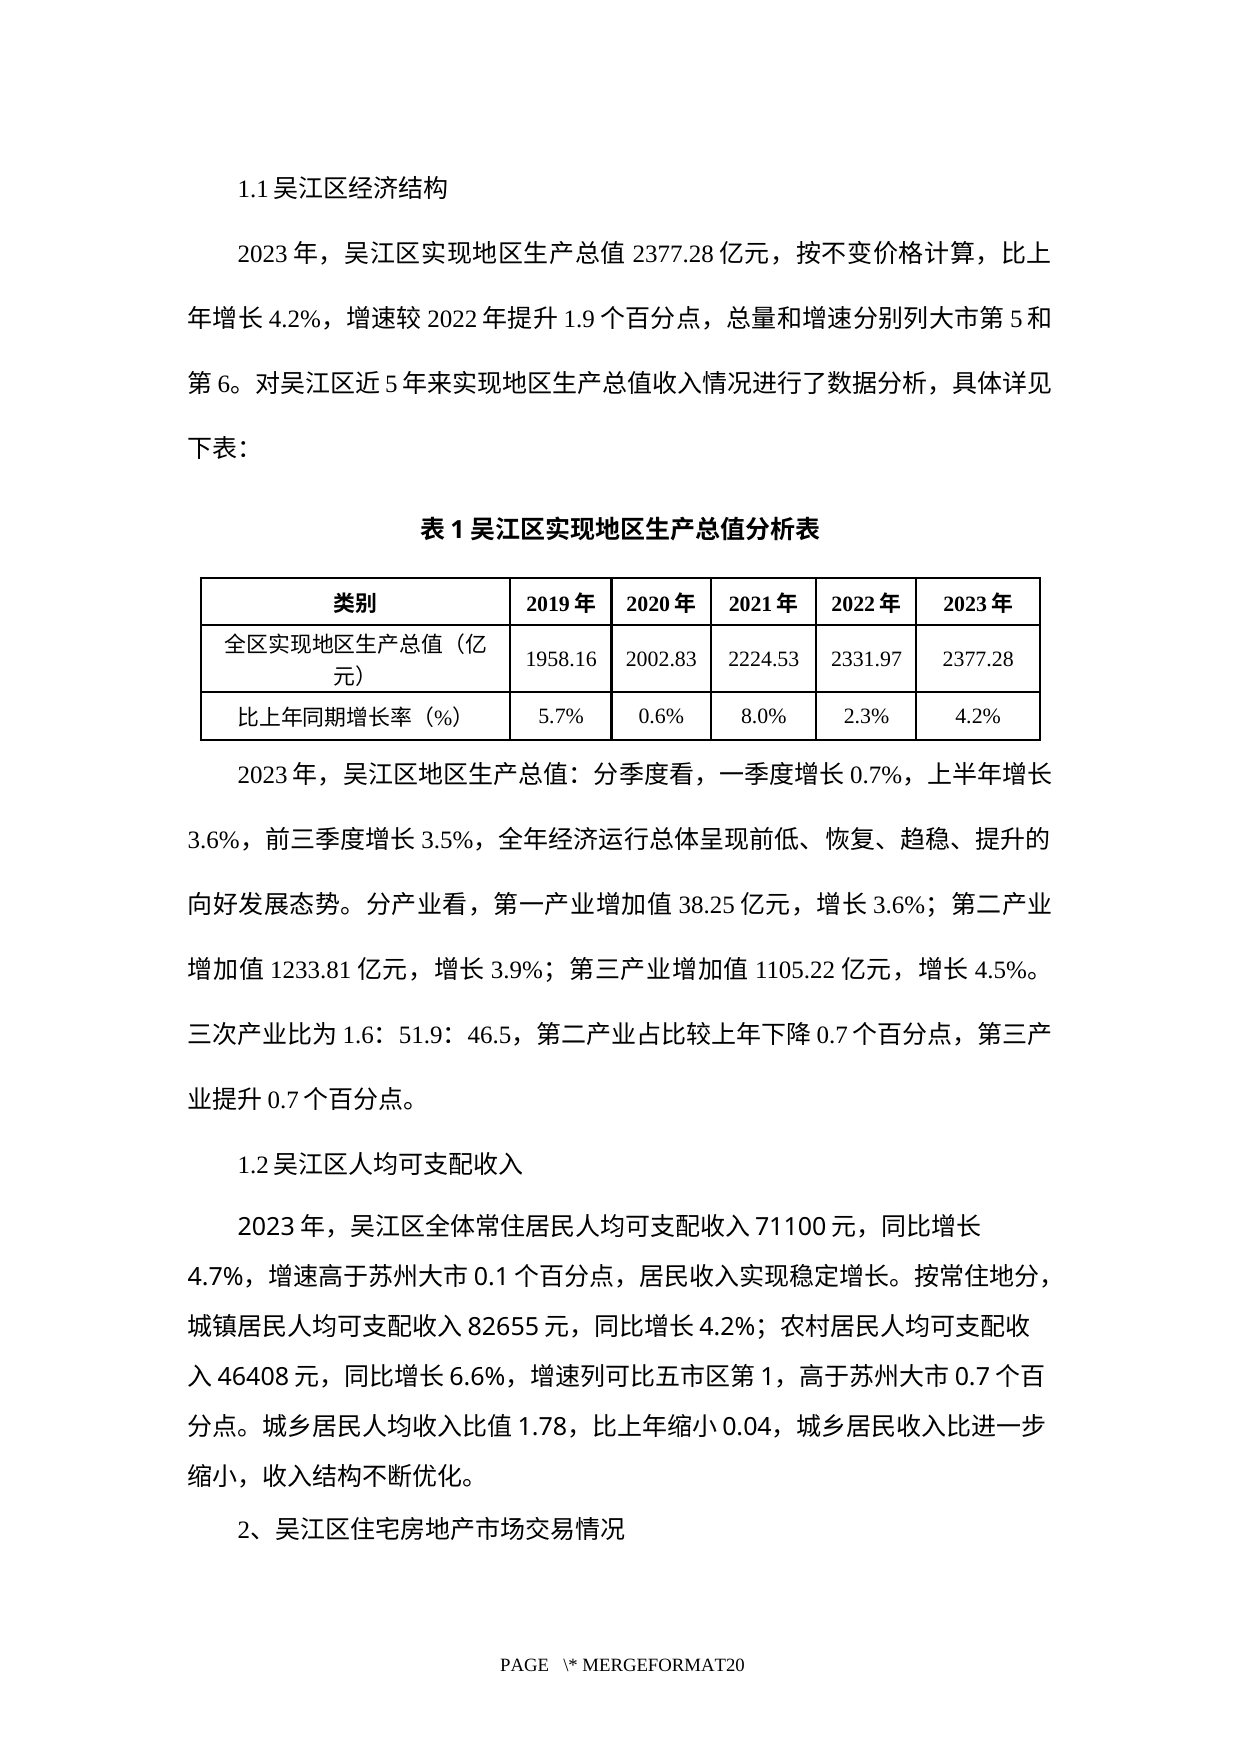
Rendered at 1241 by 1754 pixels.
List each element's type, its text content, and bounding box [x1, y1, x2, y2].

table_cell 2.3% [817, 693, 915, 738]
text 1.1吴江区经济结构 [187, 154, 1053, 219]
text 2、吴江区住宅房地产市场交易情况 [187, 1496, 1053, 1561]
text 1.2吴江区人均可支配收入 [187, 1131, 1053, 1196]
table_cell 2224.53 [712, 626, 815, 691]
table_header 类别 [202, 579, 509, 624]
table_header 2022年 [817, 579, 915, 624]
table_header 2021年 [712, 579, 815, 624]
table_cell 比上年同期增长率（%） [202, 693, 509, 738]
table_header 2020年 [613, 579, 710, 624]
table_cell 5.7% [511, 693, 610, 738]
text 2023年，吴江区全体常住居民人均可支配收入71100元，同比增长4.7%，增速高于苏州大市0.1个百分点，居民收入实现稳定增长。按常住地分，城镇居民人均可支配收入82655元，同比增长4.2%；农村居民人均可支配收入46408元，同比增长6.6%，增速列可比五市区第1，高于苏州大市0.7个百分点。城乡居民人均收入比值1.78，比上年缩小0.04，城乡居民收入比进一步缩小，收入结构不断优化。 [187, 1196, 1053, 1496]
table_header 2019年 [511, 579, 610, 624]
table_cell 全区实现地区生产总值（亿元） [202, 626, 509, 691]
text 2023年，吴江区地区生产总值：分季度看，一季度增长0.7%，上半年增长3.6%，前三季度增长3.5%，全年经济运行总体呈现前低、恢复、趋稳、提升的向好发展态势。分产业看，第一产业增加值38.25亿元，增长3.6%；第二产业增加值1233.81亿元，增长3.9%；第三产业增加值1105.22亿元，增长4.5%。三次产业比为1.6：51.9：46.5，第二产业占比较上年下降0.7个百分点，第三产业提升0.7个百分点。 [187, 741, 1053, 1131]
table_cell 0.6% [613, 693, 710, 738]
text 2023年，吴江区实现地区生产总值2377.28亿元，按不变价格计算，比上年增长4.2%，增速较2022年提升1.9个百分点，总量和增速分别列大市第5和第6。对吴江区近5年来实现地区生产总值收入情况进行了数据分析，具体详见下表： [187, 219, 1053, 479]
table_cell 4.2% [917, 693, 1039, 738]
table_cell 1958.16 [511, 626, 610, 691]
table_cell 8.0% [712, 693, 815, 738]
text 表1 吴江区实现地区生产总值分析表 [187, 496, 1053, 561]
table_cell 2377.28 [917, 626, 1039, 691]
table_cell 2331.97 [817, 626, 915, 691]
table_header 2023年 [917, 579, 1039, 624]
table_cell 2002.83 [613, 626, 710, 691]
